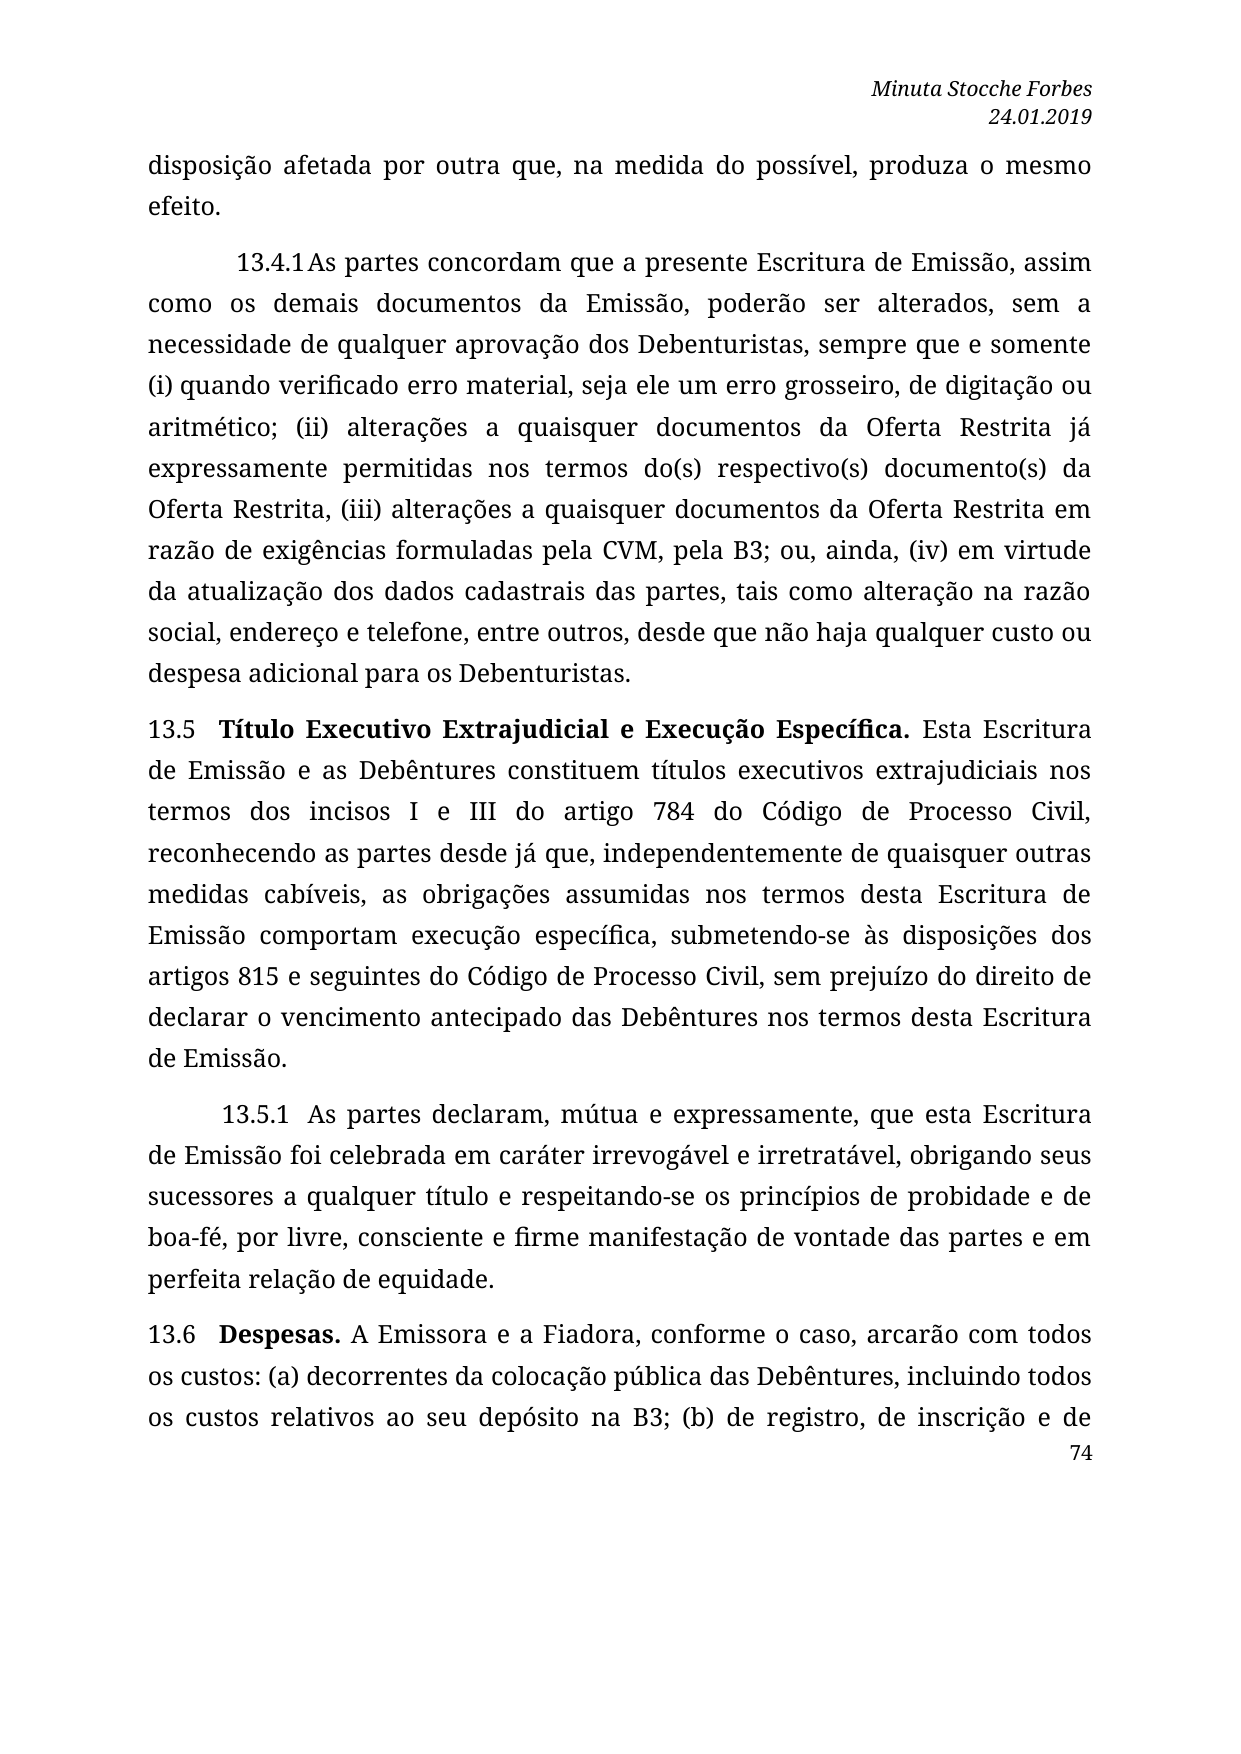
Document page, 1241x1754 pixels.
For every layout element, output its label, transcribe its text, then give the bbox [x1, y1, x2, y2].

text As partes declaram, mútua e expressamente, que esta Escritura de Emissão foi celebrada em caráter irrevogável e irretratável, obrigando seus sucessores a qualquer título e respeitando-se os princípios de probidade e de boa-fé, por livre, consciente e firme manifestação de vontade das partes e em perfeita relação de equidade. [148, 1097, 1092, 1295]
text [148, 148, 1092, 223]
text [148, 1317, 1092, 1433]
text Título Executivo Extrajudicial e Execução Específica. Esta Escritura de Emissão e as Debêntures constituem títulos executivos extrajudiciais nos termos dos incisos I e III do artigo 784 do Código de Processo Civil, reconhecendo as partes desde já que, independentemente de quaisquer outras medidas cabíveis, as obrigações assumidas nos termos desta Escritura de Emissão comportam execução específica, submetendo-se às disposições dos artigos 815 e seguintes do Código de Processo Civil, sem prejuízo do direito de declarar o vencimento antecipado das Debêntures nos termos desta Escritura de Emissão. [148, 712, 1092, 1075]
text As partes concordam que a presente Escritura de Emissão, assim como os demais documentos da Emissão, poderão ser alterados, sem a necessidade de qualquer aprovação dos Debenturistas, sempre que e somente (i) quando verificado erro material, seja ele um erro grosseiro, de digitação ou aritmético; (ii) alterações a quaisquer documentos da Oferta Restrita já expressamente permitidas nos termos do(s) respectivo(s) documento(s) da Oferta Restrita, (iii) alterações a quaisquer documentos da Oferta Restrita em razão de exigências formuladas pela CVM, pela B3; ou, ainda, (iv) em virtude da atualização dos dados cadastrais das partes, tais como alteração na razão social, endereço e telefone, entre outros, desde que não haja qualquer custo ou despesa adicional para os Debenturistas. [148, 244, 1092, 690]
